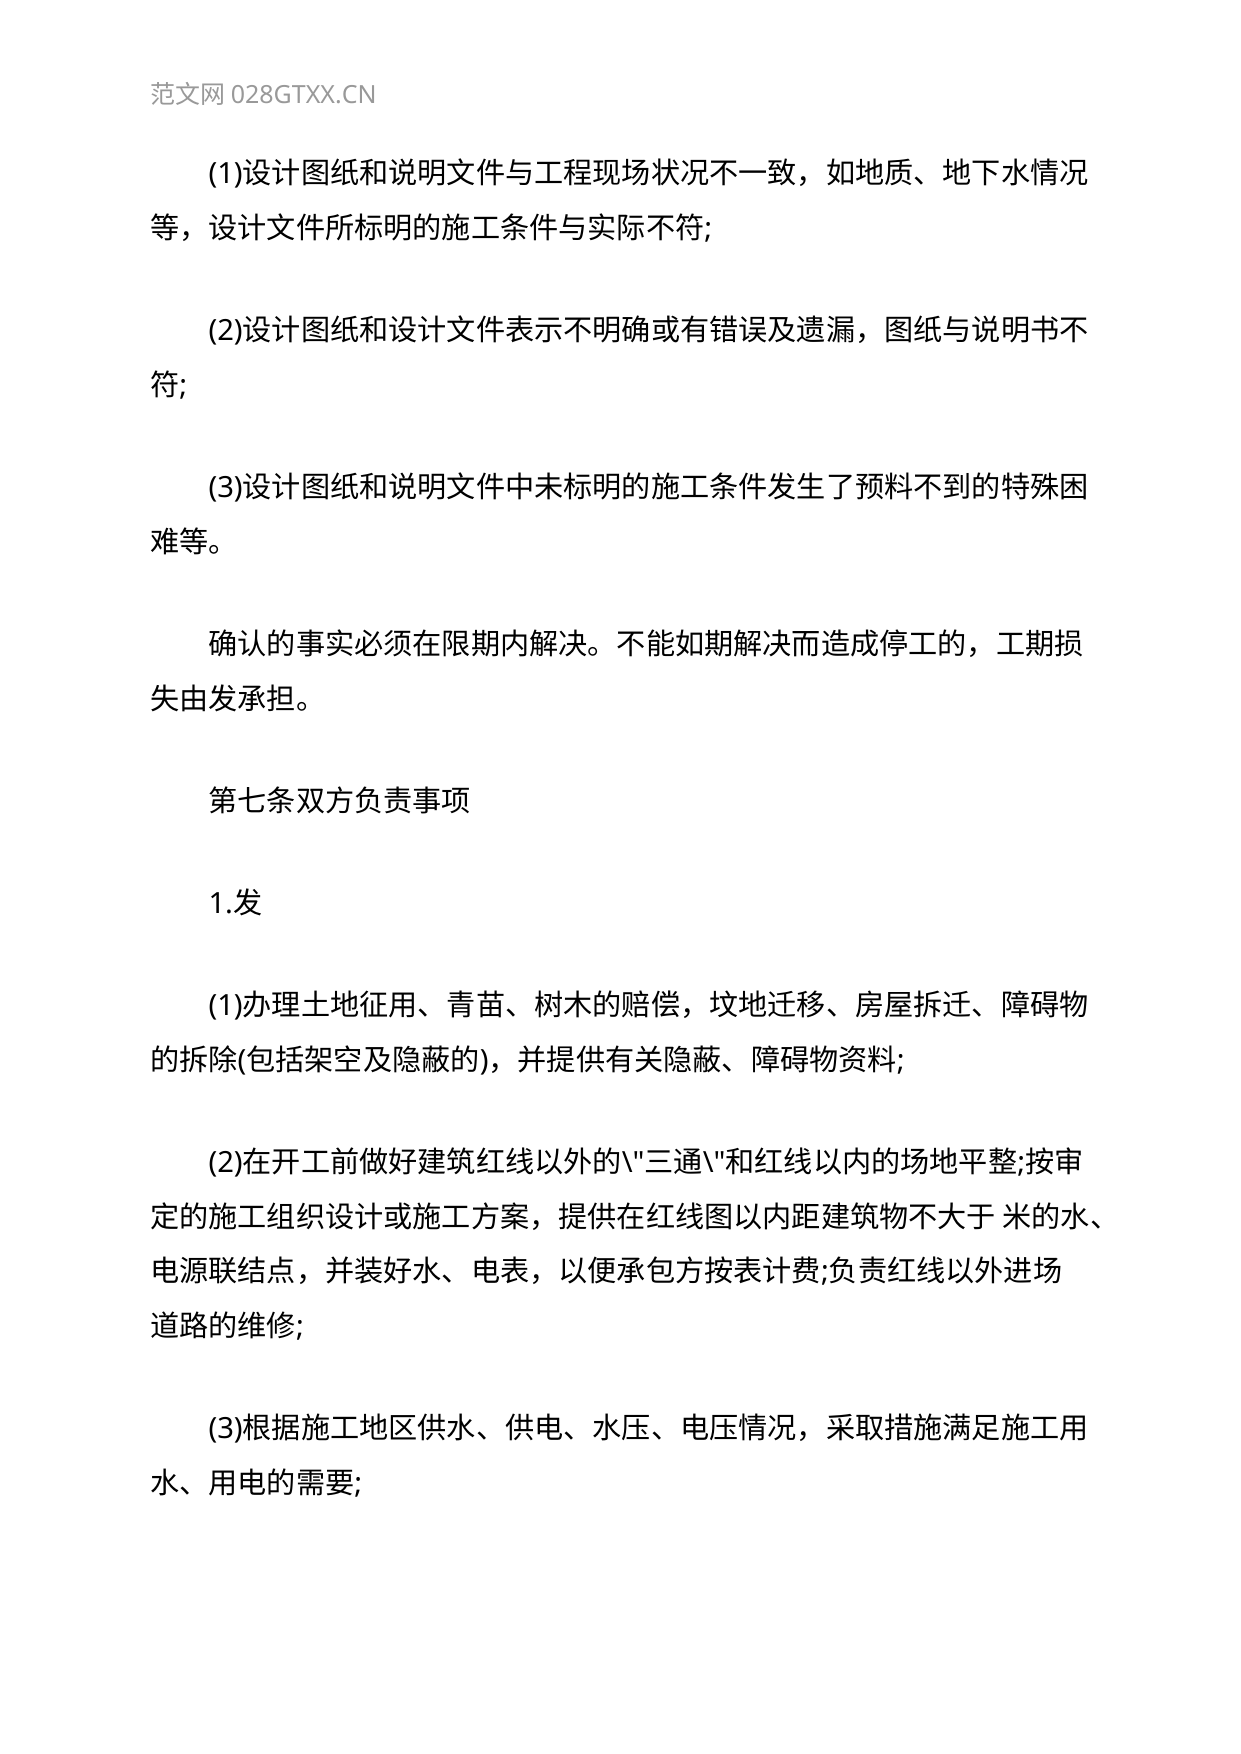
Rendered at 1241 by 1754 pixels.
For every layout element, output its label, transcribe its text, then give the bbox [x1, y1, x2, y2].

text 确认的事实必须在限期内解决。不能如期解决而造成停工的，工期损失由发承担。 [150, 621, 1090, 718]
text (2)在开工前做好建筑红线以外的\"三通\"和红线以内的场地平整;按审定的施工组织设计或施工方案，提供在红线图以内距建筑物不大于 米的水、电源联结点，并装好水、电表，以便承包方按表计费;负责红线以外进场道路的维修; [150, 1138, 1090, 1345]
text 1.发 [150, 879, 1090, 922]
text (3)设计图纸和说明文件中未标明的施工条件发生了预料不到的特殊困难等。 [150, 464, 1090, 561]
text (3)根据施工地区供水、供电、水压、电压情况，采取措施满足施工用水、用电的需要; [150, 1405, 1090, 1502]
text 第七条双方负责事项 [150, 777, 1090, 820]
text (1)办理土地征用、青苗、树木的赔偿，坟地迁移、房屋拆迁、障碍物的拆除(包括架空及隐蔽的)，并提供有关隐蔽、障碍物资料; [150, 981, 1090, 1078]
text (2)设计图纸和设计文件表示不明确或有错误及遗漏，图纸与说明书不符; [150, 307, 1090, 404]
text (1)设计图纸和说明文件与工程现场状况不一致，如地质、地下水情况等，设计文件所标明的施工条件与实际不符; [150, 150, 1090, 247]
